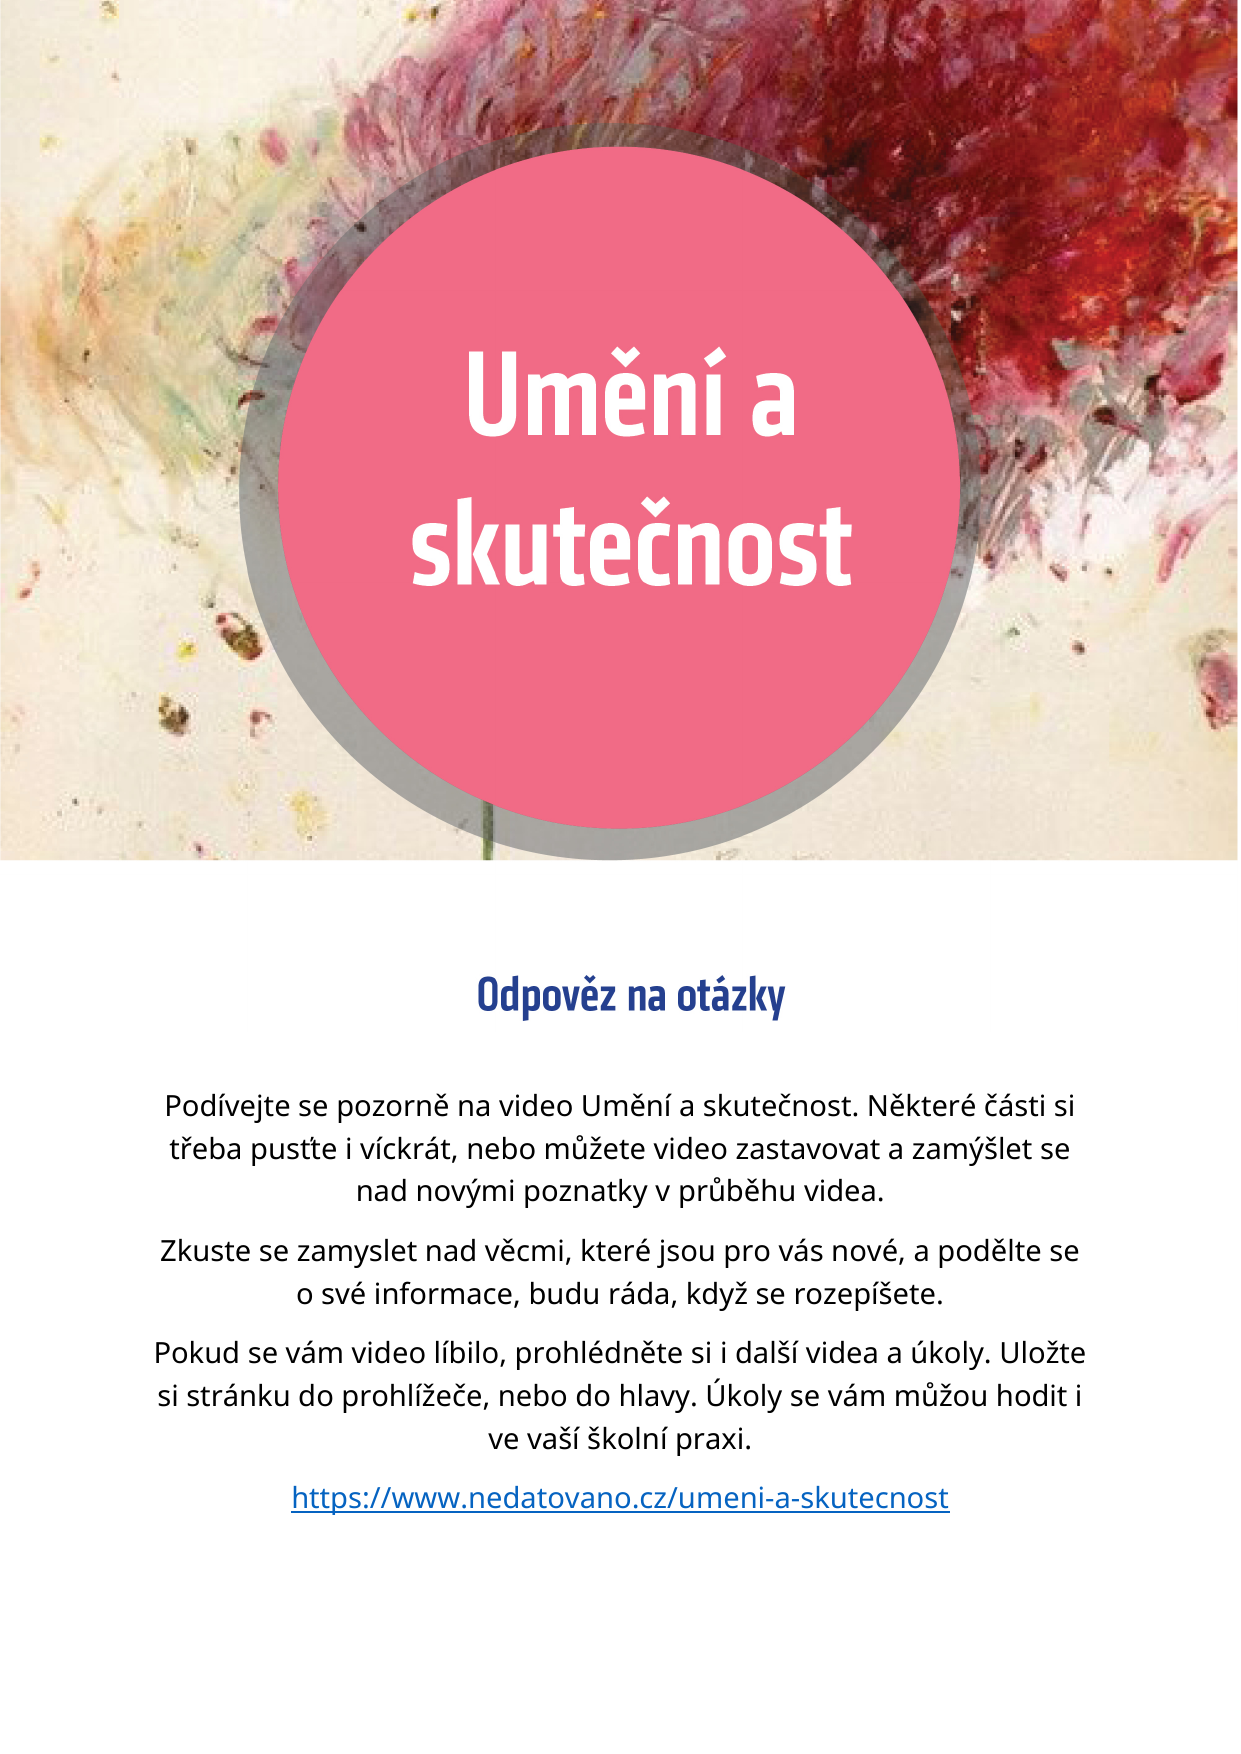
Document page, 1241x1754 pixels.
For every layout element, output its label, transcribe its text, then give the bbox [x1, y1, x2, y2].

text Zkuste se zamyslet nad věcmi, které jsou pro vás nové, a podělte se o své informace, budu ráda, když se rozepíšete. [148, 1230, 1093, 1313]
text Podívejte se pozorně na video Umění a skutečnost. Některé části si třeba pusťte i víckrát, nebo můžete video zastavovat a zamýšlet se nad novými poznatky v průběhu videa. [148, 1085, 1093, 1210]
picture [0, 0, 1238, 1032]
text Pokud se vám video líbilo, prohlédněte si i další videa a úkoly. Uložte si stránku do prohlížeče, nebo do hlavy. Úkoly se vám můžou hodit i ve vaší školní praxi. [148, 1332, 1093, 1458]
text https://www.nedatovano.cz/umeni-a-skutecnost [148, 1478, 1093, 1517]
